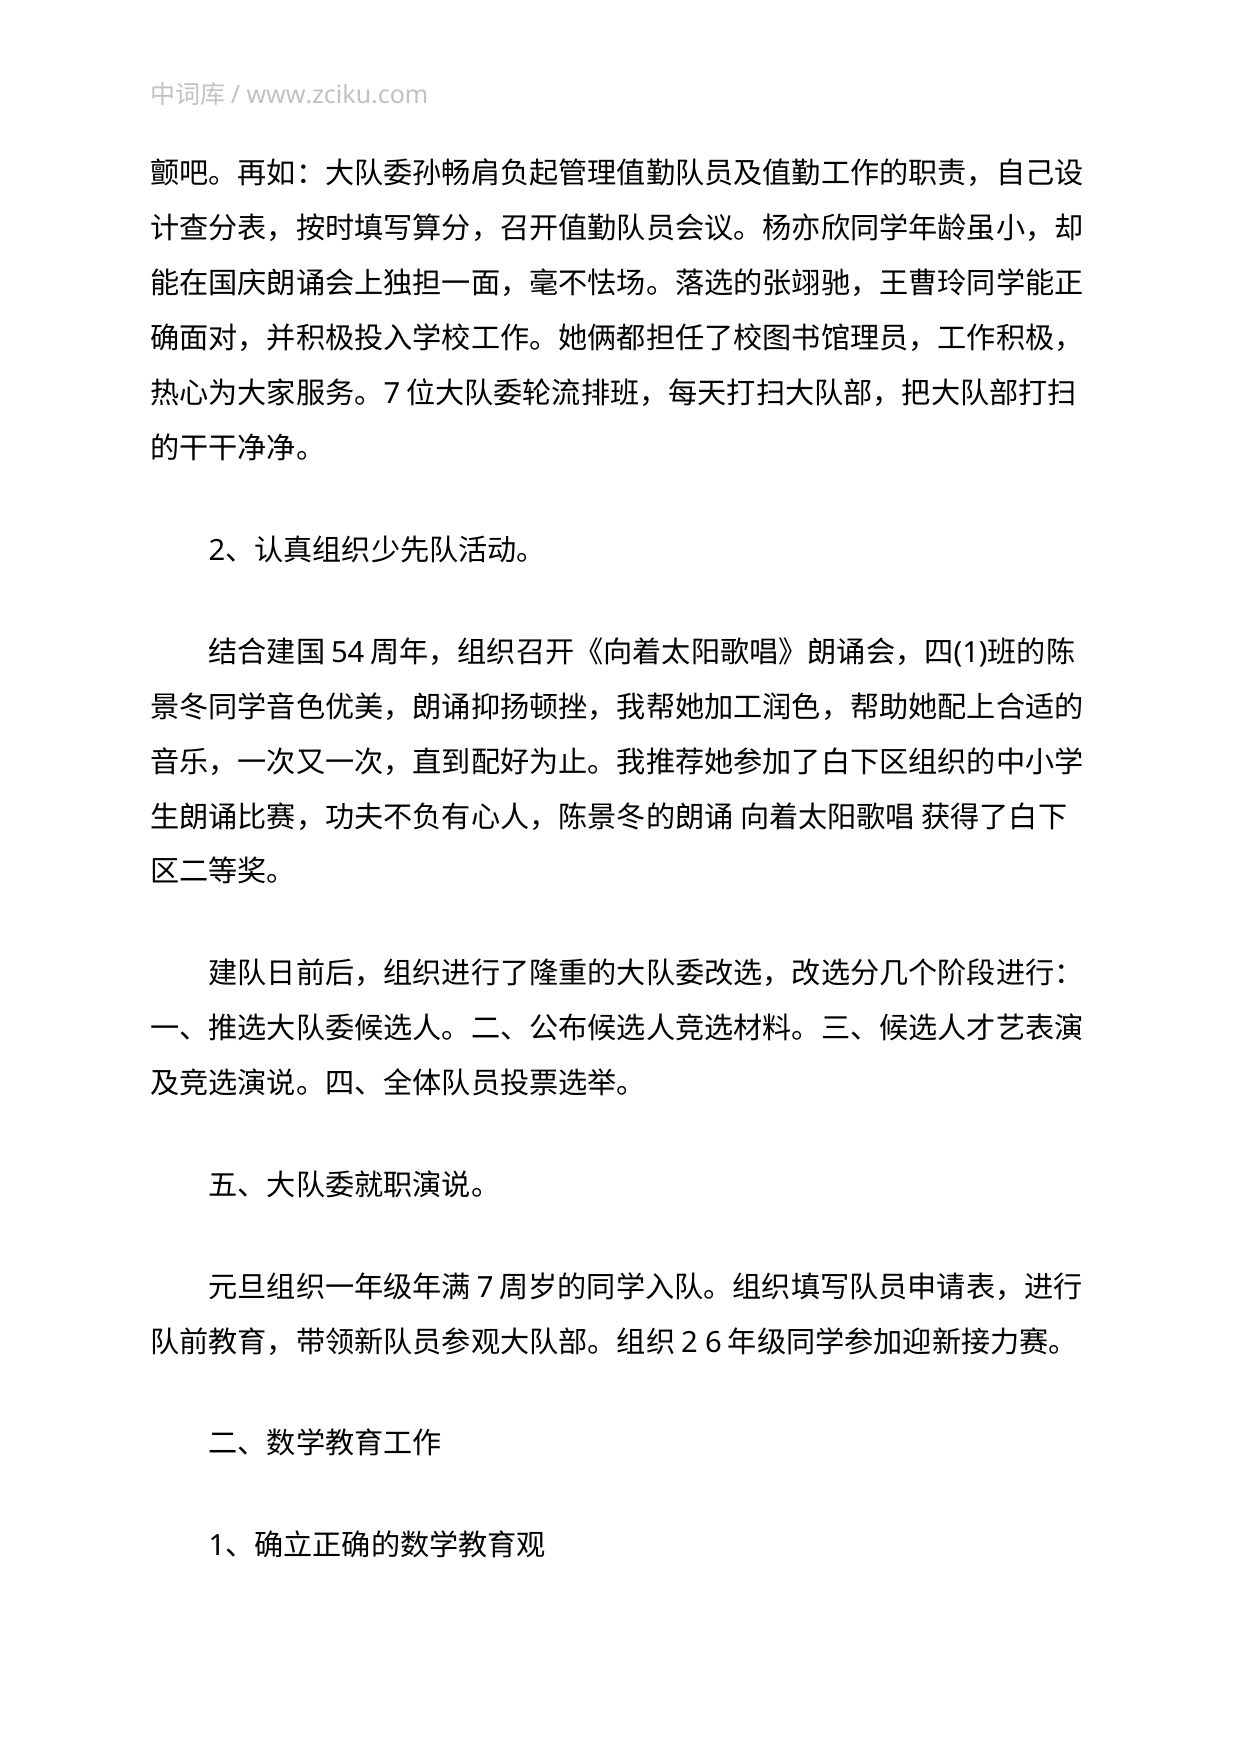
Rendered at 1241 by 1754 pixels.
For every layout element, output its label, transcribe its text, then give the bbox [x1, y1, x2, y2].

text 结合建国54周年，组织召开《向着太阳歌唱》朗诵会，四(1)班的陈景冬同学音色优美，朗诵抑扬顿挫，我帮她加工润色，帮助她配上合适的音乐，一次又一次，直到配好为止。我推荐她参加了白下区组织的中小学生朗诵比赛，功夫不负有心人，陈景冬的朗诵 向着太阳歌唱 获得了白下区二等奖。 [150, 628, 1090, 890]
text 建队日前后，组织进行了隆重的大队委改选，改选分几个阶段进行：一、推选大队委候选人。二、公布候选人竞选材料。三、候选人才艺表演及竞选演说。四、全体队员投票选举。 [150, 950, 1090, 1102]
text 二、数学教育工作 [150, 1420, 1090, 1462]
text 元旦组织一年级年满7周岁的同学入队。组织填写队员申请表，进行队前教育，带领新队员参观大队部。组织2 6年级同学参加迎新接力赛。 [150, 1263, 1090, 1361]
text 1、确立正确的数学教育观 [150, 1522, 1090, 1564]
text 五、大队委就职演说。 [150, 1161, 1090, 1204]
text 2、认真组织少先队活动。 [150, 526, 1090, 569]
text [150, 150, 1090, 467]
